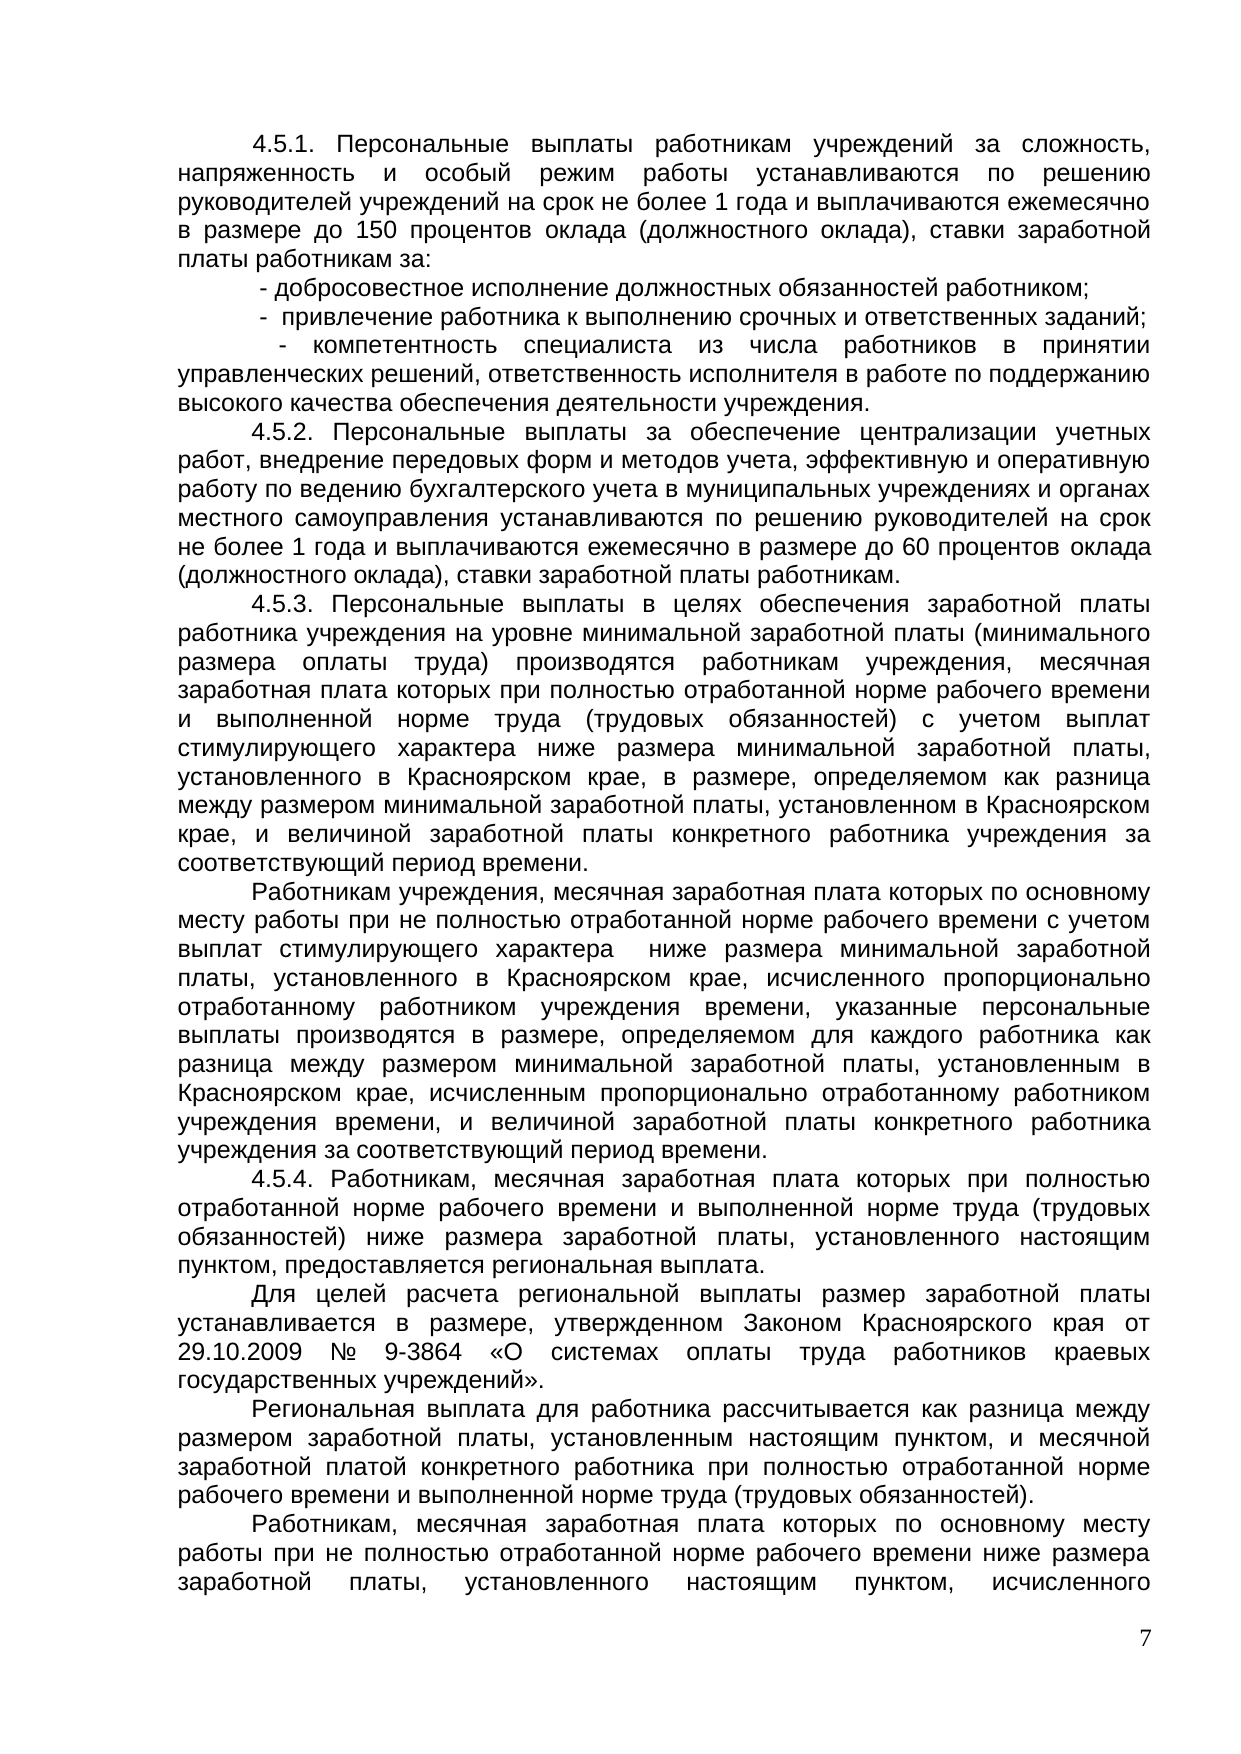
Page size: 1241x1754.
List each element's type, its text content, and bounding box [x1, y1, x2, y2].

text - компетентность специалиста из числа работников в принятии управленческих решений, ответственность исполнителя в работе по поддержанию высокого качества обеспечения деятельности учреждения. [177, 330, 1152, 417]
text Региональная выплата для работника рассчитывается как разница между размером заработной платы, установленным настоящим пунктом, и месячной заработной платой конкретного работника при полностью отработанной норме рабочего времени и выполненной норме труда (трудовых обязанностей). [177, 1394, 1152, 1509]
text 4.5.3. Персональные выплаты в целях обеспечения заработной платы работника учреждения на уровне минимальной заработной платы (минимального размера оплаты труда) производятся работникам учреждения, месячная заработная плата которых при полностью отработанной норме рабочего времени и выполненной норме труда (трудовых обязанностей) с учетом выплат стимулирующего характера ниже размера минимальной заработной платы, установленного в Красноярском крае, в размере, определяемом как разница между размером минимальной заработной платы, установленном в Красноярском крае, и величиной заработной платы конкретного работника учреждения за соответствующий период времени. [177, 589, 1152, 877]
text - добросовестное исполнение должностных обязанностей работником; [177, 273, 1152, 302]
text 4.5.4. Работникам, месячная заработная плата которых при полностью отработанной норме рабочего времени и выполненной норме труда (трудовых обязанностей) ниже размера заработной платы, установленного настоящим пунктом, предоставляется региональная выплата. [177, 1164, 1152, 1279]
text Для целей расчета региональной выплаты размер заработной платы устанавливается в размере, утвержденном Законом Красноярского края от 29.10.2009 № 9-3864 «О системах оплаты труда работников краевых государственных учреждений». [177, 1279, 1152, 1394]
text - привлечение работника к выполнению срочных и ответственных заданий; [177, 302, 1152, 330]
text 4.5.1. Персональные выплаты работникам учреждений за сложность, напряженность и особый режим работы устанавливаются по решению руководителей учреждений на срок не более 1 года и выплачиваются ежемесячно в размере до 150 процентов оклада (должностного оклада), ставки заработной платы работникам за: [177, 129, 1152, 273]
text Работникам учреждения, месячная заработная плата которых по основному месту работы при не полностью отработанной норме рабочего времени с учетом выплат стимулирующего характера ниже размера минимальной заработной платы, установленного в Красноярском крае, исчисленного пропорционально отработанному работником учреждения времени, указанные персональные выплаты производятся в размере, определяемом для каждого работника как разница между размером минимальной заработной платы, установленным в Красноярском крае, исчисленным пропорционально отработанному работником учреждения времени, и величиной заработной платы конкретного работника учреждения за соответствующий период времени. [177, 877, 1152, 1164]
text 4.5.2. Персональные выплаты за обеспечение централизации учетных работ, внедрение передовых форм и методов учета, эффективную и оперативную работу по ведению бухгалтерского учета в муниципальных учреждениях и органах местного самоуправления устанавливаются по решению руководителей на срок не более 1 года и выплачиваются ежемесячно в размере до 60 процентов оклада (должностного оклада), ставки заработной платы работникам. [177, 417, 1152, 589]
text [177, 1509, 1152, 1595]
